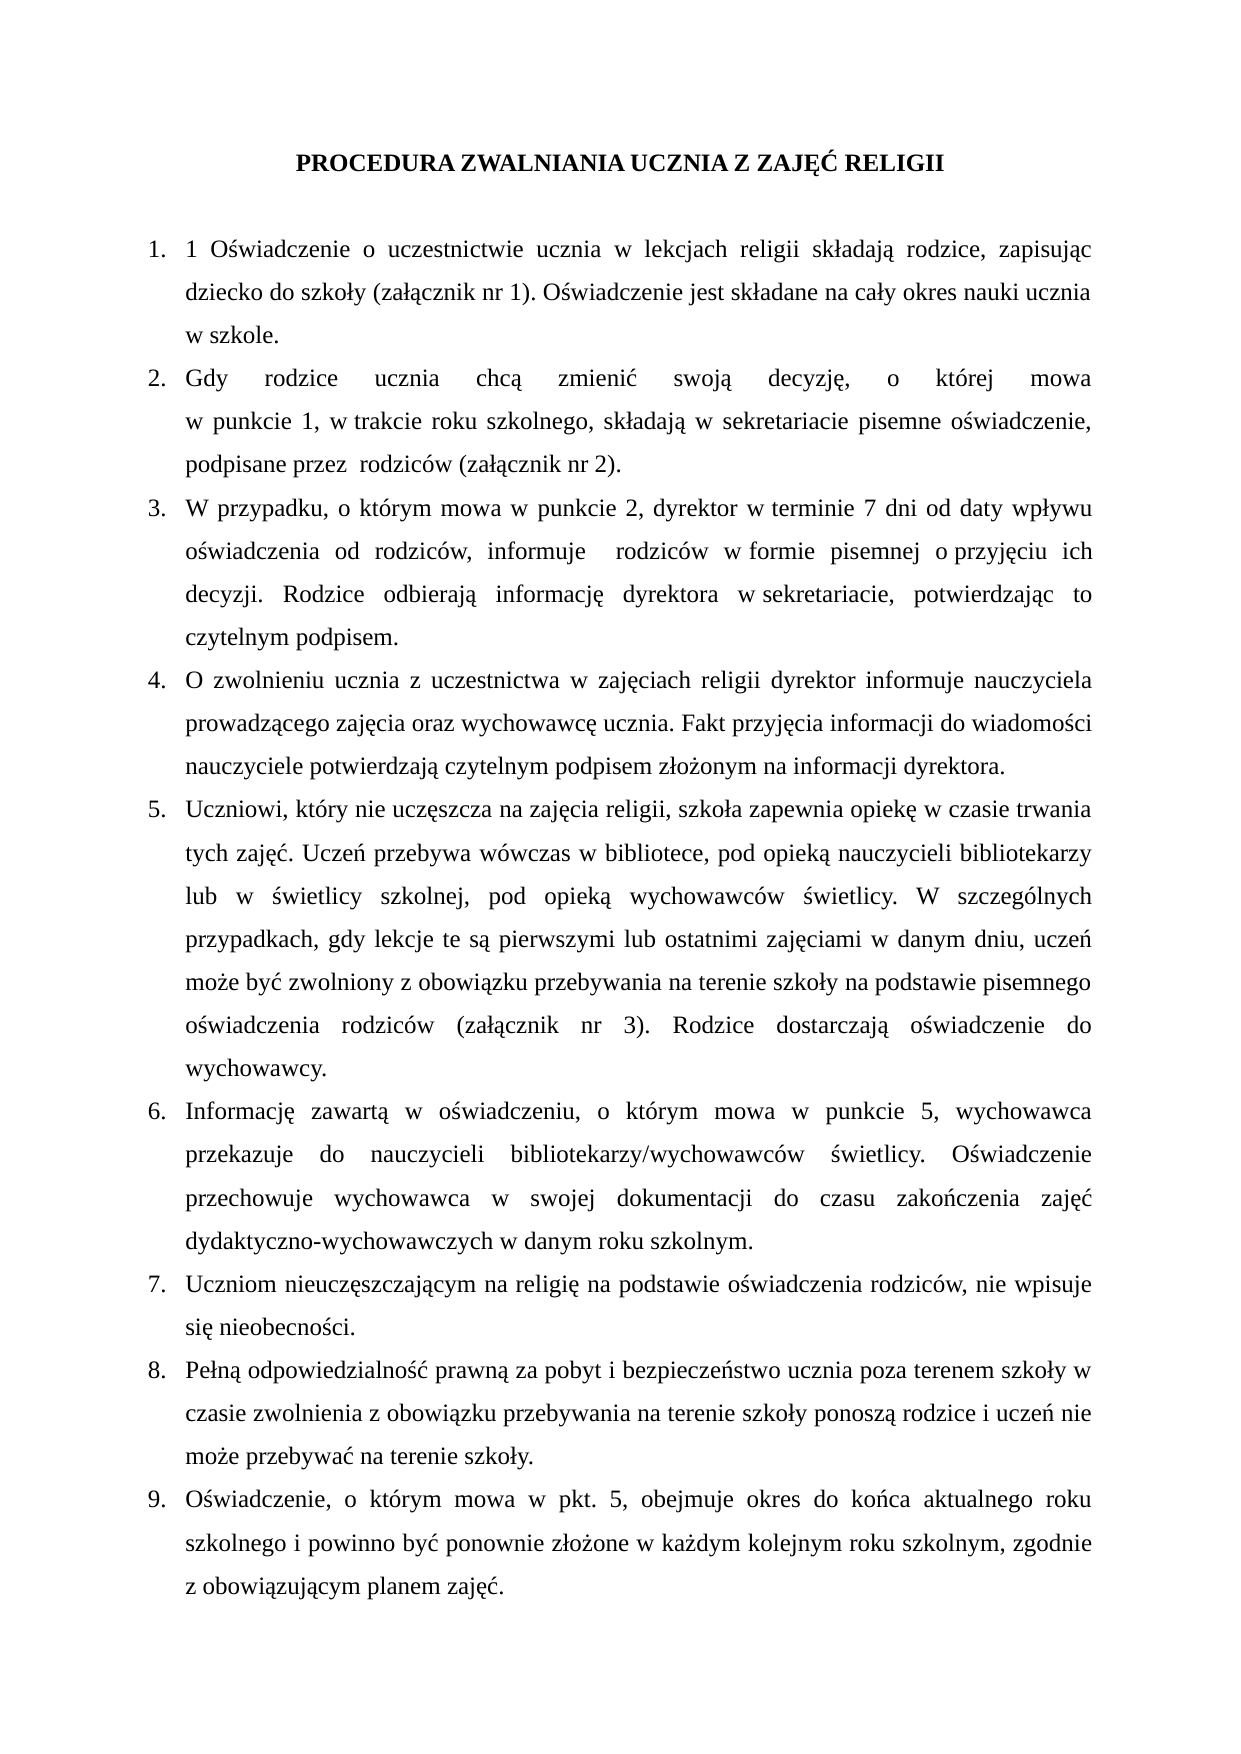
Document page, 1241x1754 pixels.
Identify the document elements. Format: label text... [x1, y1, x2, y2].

list W przypadku, o którym mowa w punkcie 2, dyrektor w terminie 7 dni od daty wpływu oświadczenia od rodziców, informuje rodziców w formie pisemnej o przyjęciu ich decyzji. Rodzice odbierają informację dyrektora w sekretariacie, potwierdzając to czytelnym podpisem. [148, 493, 1093, 651]
list Uczniowi, który nie uczęszcza na zajęcia religii, szkoła zapewnia opiekę w czasie trwania tych zajęć. Uczeń przebywa wówczas w bibliotece, pod opieką nauczycieli bibliotekarzy lub w świetlicy szkolnej, pod opieką wychowawców świetlicy. W szczególnych przypadkach, gdy lekcje te są pierwszymi lub ostatnimi zajęciami w danym dniu, uczeń może być zwolniony z obowiązku przebywania na terenie szkoły na podstawie pisemnego oświadczenia rodziców (załącznik nr 3). Rodzice dostarczają oświadczenie do wychowawcy. [148, 794, 1093, 1082]
text PROCEDURA ZWALNIANIA UCZNIA Z ZAJĘĆ RELIGII [148, 148, 1093, 176]
list Pełną odpowiedzialność prawną za pobyt i bezpieczeństwo ucznia poza terenem szkoły w czasie zwolnienia z obowiązku przebywania na terenie szkoły ponoszą rodzice i uczeń nie może przebywać na terenie szkoły. [148, 1355, 1093, 1470]
list Oświadczenie, o którym mowa w pkt. 5, obejmuje okres do końca aktualnego roku szkolnego i powinno być ponownie złożone w każdym kolejnym roku szkolnym, zgodnie z obowiązującym planem zajęć. [148, 1484, 1093, 1599]
list 1 Oświadczenie o uczestnictwie ucznia w lekcjach religii składają rodzice, zapisując dziecko do szkoły (załącznik nr 1). Oświadczenie jest składane na cały okres nauki ucznia w szkole. [148, 234, 1093, 349]
list O zwolnieniu ucznia z uczestnictwa w zajęciach religii dyrektor informuje nauczyciela prowadzącego zajęcia oraz wychowawcę ucznia. Fakt przyjęcia informacji do wiadomości nauczyciele potwierdzają czytelnym podpisem złożonym na informacji dyrektora. [148, 665, 1093, 780]
list Informację zawartą w oświadczeniu, o którym mowa w punkcie 5, wychowawca przekazuje do nauczycieli bibliotekarzy/wychowawców świetlicy. Oświadczenie przechowuje wychowawca w swojej dokumentacji do czasu zakończenia zajęć dydaktyczno-wychowawczych w danym roku szkolnym. [148, 1096, 1093, 1254]
list Uczniom nieuczęszczającym na religię na podstawie oświadczenia rodziców, nie wpisuje się nieobecności. [148, 1269, 1093, 1341]
list Gdy rodzice ucznia chcą zmienić swoją decyzję, o której mowa w punkcie 1, w trakcie roku szkolnego, składają w sekretariacie pisemne oświadczenie, podpisane przez rodziców (załącznik nr 2). [148, 363, 1093, 478]
